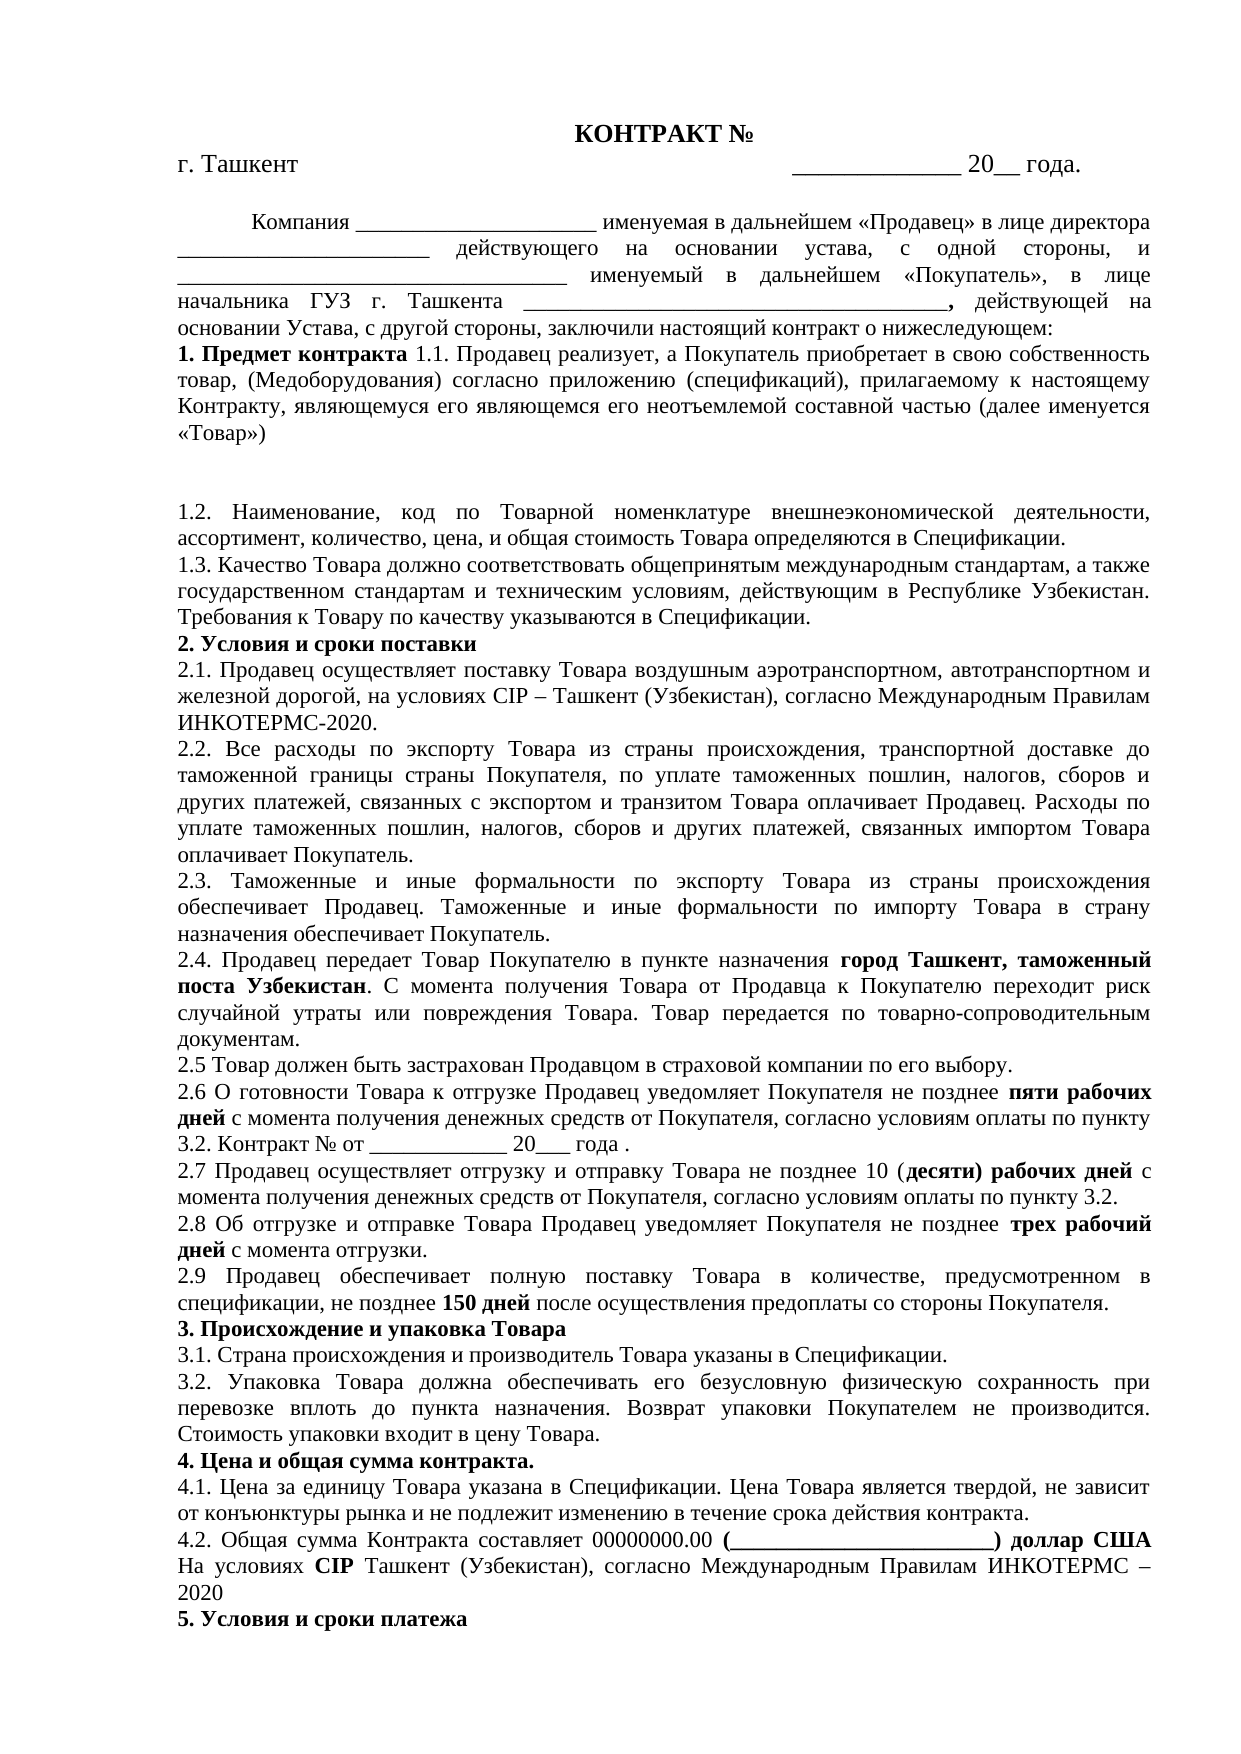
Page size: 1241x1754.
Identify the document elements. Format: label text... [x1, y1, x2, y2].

text 5. Условия и сроки платежа [177, 1605, 1152, 1631]
text 1.3. Качество Товара должно соответствовать общепринятым международным стандартам, а также государственном стандартам и техническим условиям, действующим в Республике Узбекистан. Требования к Товару по качеству указываются в Спецификации. [177, 551, 1152, 630]
text 4.2. Общая сумма Контракта составляет 00000000.00 (_______________________) доллар США На условиях CIP Ташкент (Узбекистан), согласно Международным Правилам ИНКОТЕРМС – 2020 [177, 1526, 1152, 1605]
text 2.1. Продавец осуществляет поставку Товара воздушным аэротранспортном, автотранспортном и железной дорогой, на условиях CIP – Ташкент (Узбекистан), согласно Международным Правилам ИНКОТЕРМС-2020. [177, 656, 1152, 735]
text 1. Предмет контракта 1.1. Продавец реализует, а Покупатель приобретает в свою собственность товар, (Медоборудования) согласно приложению (спецификаций), прилагаемому к настоящему Контракту, являющемуся его являющемся его неотъемлемой составной частью (далее именуется «Товар») [177, 340, 1152, 445]
text 1.2. Наименование, код по Товарной номенклатуре внешнеэкономической деятельности, ассортимент, количество, цена, и общая стоимость Товара определяются в Спецификации. [177, 498, 1152, 551]
text 2.7 Продавец осуществляет отгрузку и отправку Товара не позднее 10 (десяти) рабочих дней с момента получения денежных средств от Покупателя, согласно условиям оплаты по пункту 3.2. [177, 1157, 1152, 1209]
text Компания _____________________ именуемая в дальнейшем «Продавец» в лице директора ______________________ действующего на основании устава, с одной стороны, и __________________________________ именуемый в дальнейшем «Покупатель», в лице начальника ГУЗ г. Ташкента _____________________________________, действующей на основании Устава, с другой стороны, заключили настоящий контракт о нижеследующем: [177, 208, 1152, 340]
text 2. Условия и сроки поставки [177, 630, 1152, 656]
text 2.9 Продавец обеспечивает полную поставку Товара в количестве, предусмотренном в спецификации, не позднее 150 дней после осуществления предоплаты со стороны Покупателя. [177, 1262, 1152, 1315]
text 2.5 Товар должен быть застрахован Продавцом в страховой компании по его выбору. [177, 1051, 1152, 1078]
text 4.1. Цена за единицу Товара указана в Спецификации. Цена Товара является твердой, не зависит от конъюнктуры рынка и не подлежит изменению в течение срока действия контракта. [177, 1473, 1152, 1526]
text КОНТРАКТ № [177, 118, 1152, 148]
text 3.2. Упаковка Товара должна обеспечивать его безусловную физическую сохранность при перевозке вплоть до пункта назначения. Возврат упаковки Покупателем не производится. Стоимость упаковки входит в цену Товара. [177, 1368, 1152, 1447]
text 2.6 О готовности Товара к отгрузке Продавец уведомляет Покупателя не позднее пяти рабочих дней с момента получения денежных средств от Покупателя, согласно условиям оплаты по пункту 3.2. Контракт № от ____________ 20___ года . [177, 1078, 1152, 1157]
text 4. Цена и общая сумма контракта. [177, 1447, 1152, 1473]
text г. Ташкент _____________ 20__ года. [177, 148, 1152, 178]
text 2.2. Все расходы по экспорту Товара из страны происхождения, транспортной доставке до таможенной границы страны Покупателя, по уплате таможенных пошлин, налогов, сборов и других платежей, связанных с экспортом и транзитом Товара оплачивает Продавец. Расходы по уплате таможенных пошлин, налогов, сборов и других платежей, связанных импортом Товара оплачивает Покупатель. [177, 735, 1152, 867]
text 3.1. Страна происхождения и производитель Товара указаны в Спецификации. [177, 1341, 1152, 1368]
text 2.3. Таможенные и иные формальности по экспорту Товара из страны происхождения обеспечивает Продавец. Таможенные и иные формальности по импорту Товара в страну назначения обеспечивает Покупатель. [177, 867, 1152, 946]
text 2.8 Об отгрузке и отправке Товара Продавец уведомляет Покупателя не позднее трех рабочий дней с момента отгрузки. [177, 1209, 1152, 1262]
text 3. Происхождение и упаковка Товара [177, 1315, 1152, 1341]
text 2.4. Продавец передает Товар Покупателю в пункте назначения город Ташкент, таможенный поста Узбекистан. С момента получения Товара от Продавца к Покупателю переходит риск случайной утраты или повреждения Товара. Товар передается по товарно-сопроводительным документам. [177, 946, 1152, 1051]
